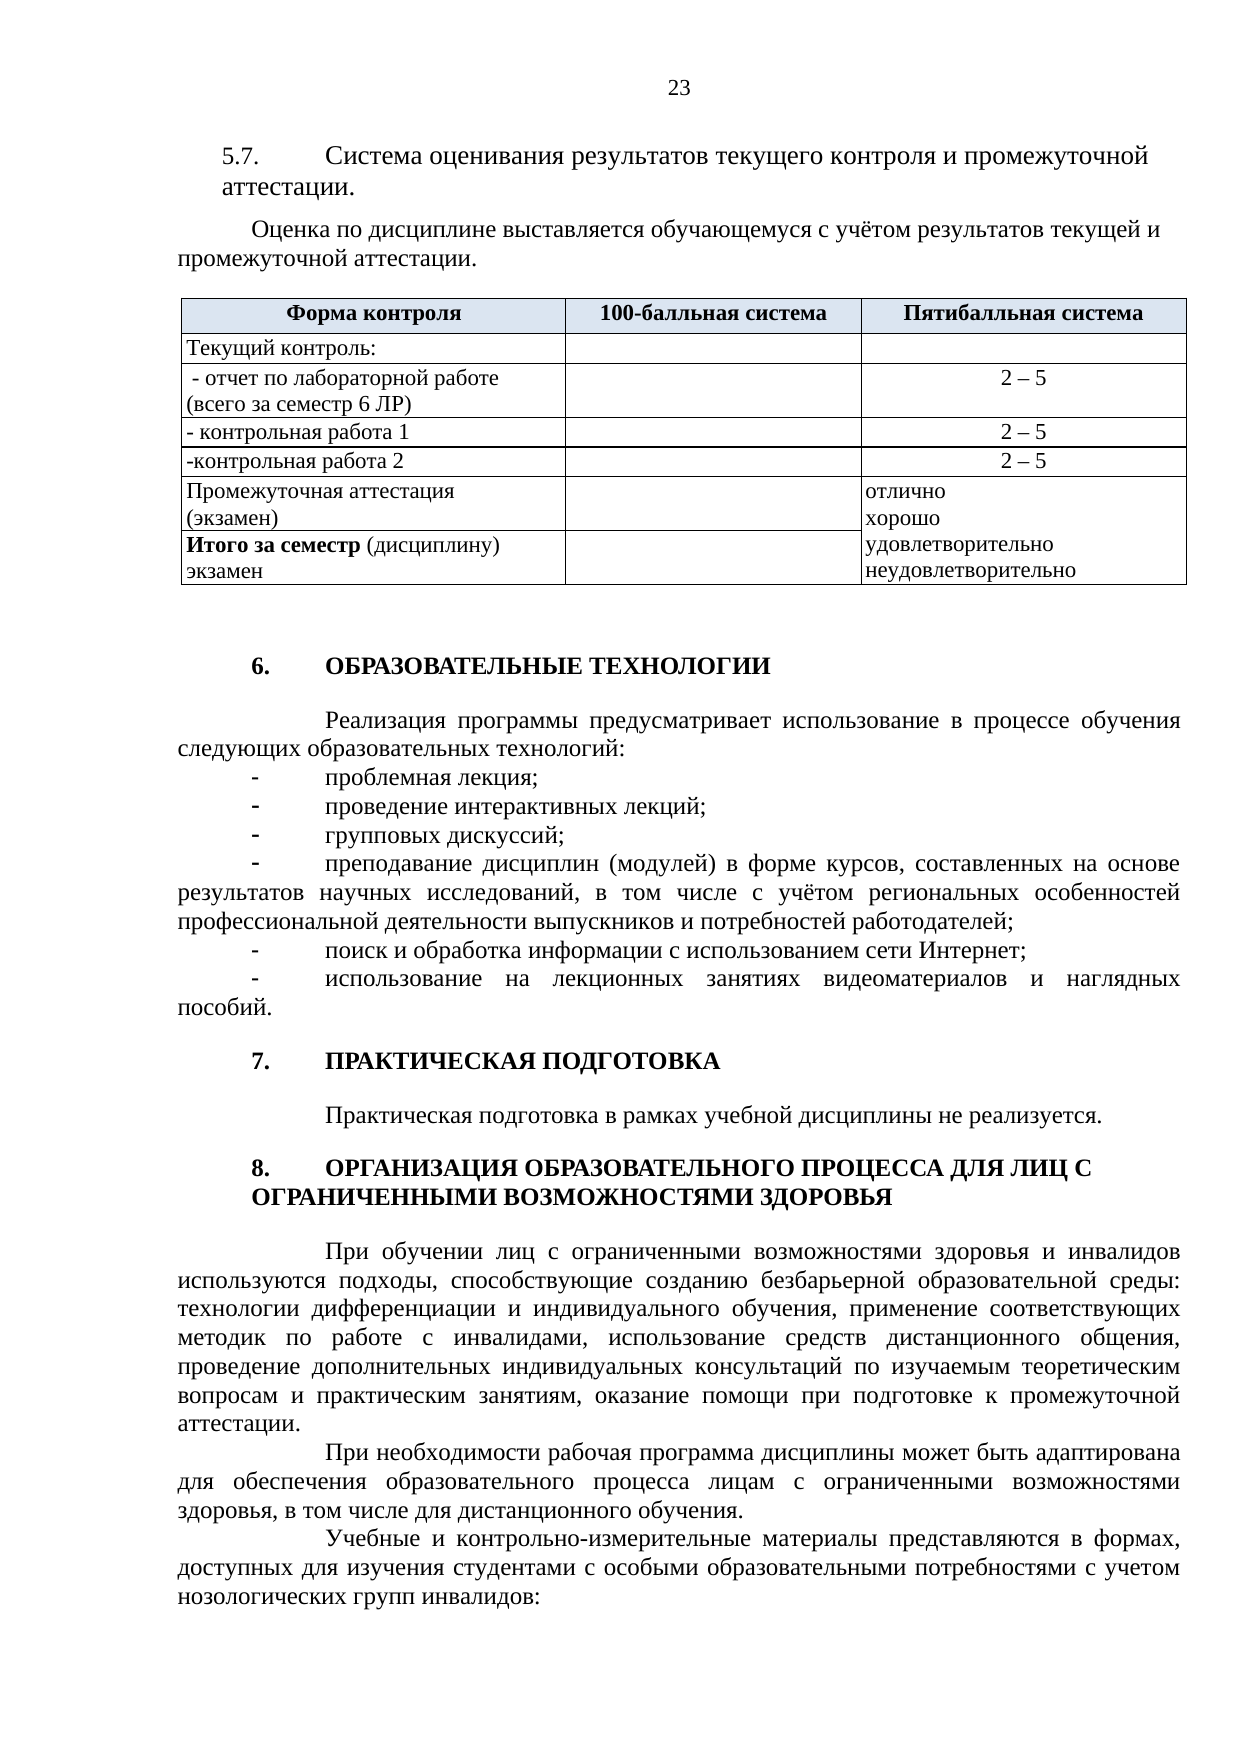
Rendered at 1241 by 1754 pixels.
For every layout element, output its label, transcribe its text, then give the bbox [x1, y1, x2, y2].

table_cell Итого за семестр (дисциплину) экзамен [182, 531, 565, 584]
table_cell [566, 477, 861, 530]
table_cell отлично хорошо удовлетворительно неудовлетворительно [862, 477, 1186, 584]
table_cell Промежуточная аттестация (экзамен) [182, 477, 565, 530]
table_cell Текущий контроль: [182, 334, 565, 363]
subtitle Система оценивания результатов текущего контроля и промежуточной аттестации. [222, 139, 1181, 201]
table_cell [566, 531, 861, 584]
table_cell [566, 334, 861, 363]
table_cell [566, 418, 861, 446]
table_cell 2 – 5 [862, 418, 1186, 446]
list поиск и обработка информации с использованием сети Интернет; [177, 935, 1181, 963]
table_cell 2 – 5 [862, 448, 1186, 476]
list преподавание дисциплин (модулей) в форме курсов, составленных на основе результатов научных исследований, в том числе с учётом региональных особенностей профессиональной деятельности выпускников и потребностей работодателей; [177, 848, 1181, 935]
table_header 100-балльная система [566, 299, 861, 333]
table_cell [566, 448, 861, 476]
list проблемная лекция; [177, 762, 1181, 791]
table_cell [862, 334, 1186, 363]
table_header Пятибалльная система [862, 299, 1186, 333]
list Реализация программы предусматривает использование в процессе обучения следующих образовательных технологий: [177, 705, 1181, 762]
table_cell [566, 364, 861, 417]
table_cell - контрольная работа 1 [182, 418, 565, 446]
list При обучении лиц с ограниченными возможностями здоровья и инвалидов используются подходы, способствующие созданию безбарьерной образовательной среды: технологии дифференциации и индивидуального обучения, применение соответствующих методик по работе с инвалидами, использование средств дистанционного общения, проведение дополнительных индивидуальных консультаций по изучаемым теоретическим вопросам и практическим занятиям, оказание помощи при подготовке к промежуточной аттестации. [177, 1236, 1181, 1437]
list Практическая подготовка в рамках учебной дисциплины не реализуется. [177, 1100, 1181, 1128]
list использование на лекционных занятиях видеоматериалов и наглядных пособий. [177, 963, 1181, 1021]
subtitle ПРАКТИЧЕСКАЯ ПОДГОТОВКА [251, 1046, 1181, 1075]
table_cell - отчет по лабораторной работе (всего за семестр 6 ЛР) [182, 364, 565, 417]
subtitle ОРГАНИЗАЦИЯ ОБРАЗОВАТЕЛЬНОГО ПРОЦЕССА ДЛЯ ЛИЦ С ОГРАНИЧЕННЫМИ ВОЗМОЖНОСТЯМИ ЗДОРОВЬЯ [251, 1153, 1181, 1211]
table_cell -контрольная работа 2 [182, 448, 565, 476]
subtitle ОБРАЗОВАТЕЛЬНЫЕ ТЕХНОЛОГИИ [251, 651, 1181, 680]
table_header Форма контроля [182, 299, 565, 333]
list При необходимости рабочая программа дисциплины может быть адаптирована для обеспечения образовательного процесса лицам с ограниченными возможностями здоровья, в том числе для дистанционного обучения. [177, 1437, 1181, 1523]
list Учебные и контрольно-измерительные материалы представляются в формах, доступных для изучения студентами с особыми образовательными потребностями с учетом нозологических групп инвалидов: [177, 1523, 1181, 1610]
list групповых дискуссий; [177, 820, 1181, 848]
table_cell 2 – 5 [862, 364, 1186, 417]
text Оценка по дисциплине выставляется обучающемуся с учётом результатов текущей и промежуточной аттестации. [177, 214, 1181, 271]
list проведение интерактивных лекций; [177, 791, 1181, 820]
